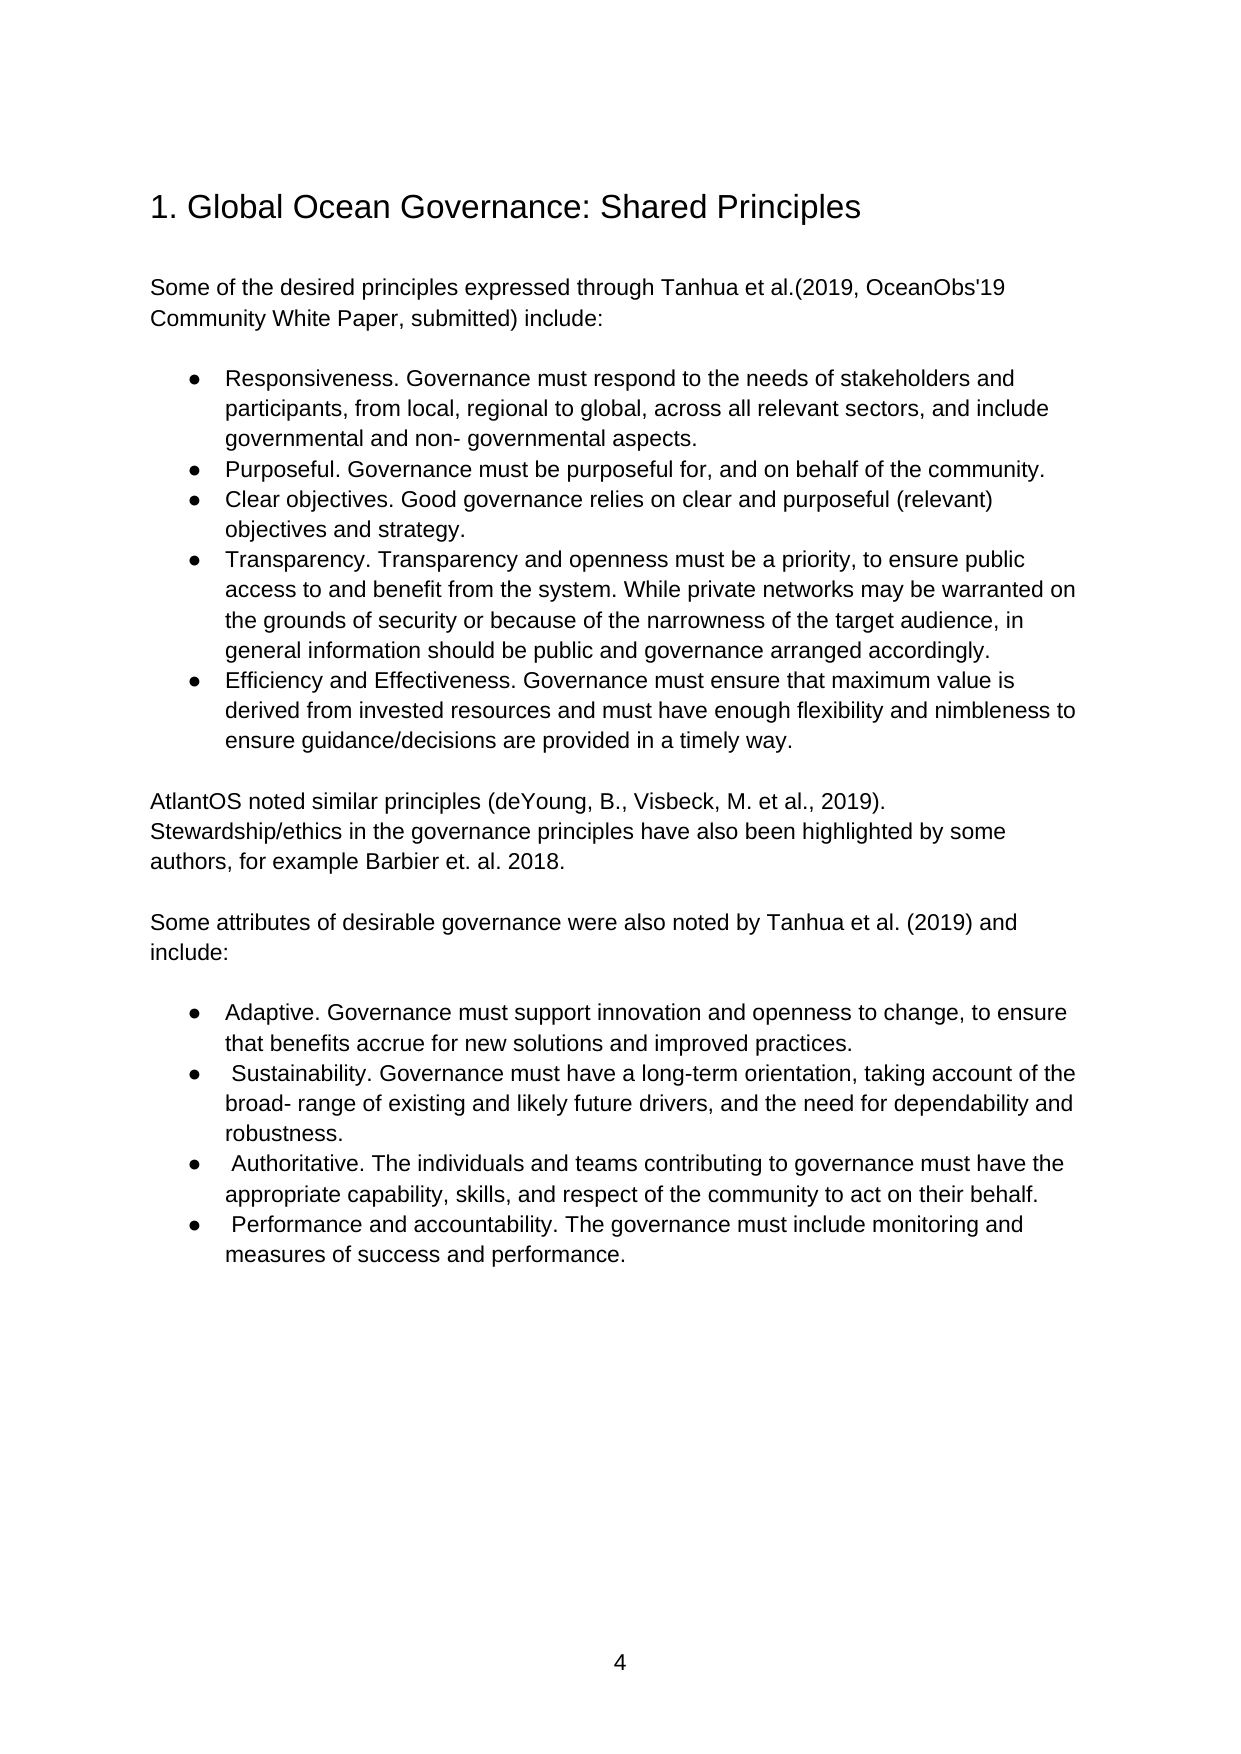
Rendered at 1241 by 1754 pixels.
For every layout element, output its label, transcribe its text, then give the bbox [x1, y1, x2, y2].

text AtlantOS noted similar principles (deYoung, B., Visbeck, M. et al., 2019). Stewardship/ethics in the governance principles have also been highlighted by some authors, for example Barbier et. al. 2018. [150, 788, 1090, 875]
list Purposeful. Governance must be purposeful for, and on behalf of the community. [187, 456, 1090, 482]
list Adaptive. Governance must support innovation and openness to change, to ensure that benefits accrue for new solutions and improved practices. [187, 999, 1090, 1056]
list Sustainability. Governance must have a long-term orientation, taking account of the broad- range of existing and likely future drivers, and the need for dependability and robustness. [187, 1060, 1090, 1147]
list Clear objectives. Good governance relies on clear and purposeful (relevant) objectives and strategy. [187, 486, 1090, 542]
list Efficiency and Effectiveness. Governance must ensure that maximum value is derived from invested resources and must have enough flexibility and nimbleness to ensure guidance/decisions are provided in a timely way. [187, 667, 1090, 754]
list Authoritative. The individuals and teams contributing to governance must have the appropriate capability, skills, and respect of the community to act on their behalf. [187, 1150, 1090, 1207]
list Responsiveness. Governance must respond to the needs of stakeholders and participants, from local, regional to global, across all relevant sectors, and include governmental and non- governmental aspects. [187, 365, 1090, 452]
text Some of the desired principles expressed through Tanhua et al.(2019, OceanObs'19 Community White Paper, submitted) include: [150, 274, 1090, 331]
text Some attributes of desirable governance were also noted by Tanhua et al. (2019) and include: [150, 909, 1090, 965]
subtitle 1. Global Ocean Governance: Shared Principles [150, 187, 1090, 226]
list Transparency. Transparency and openness must be a priority, to ensure public access to and benefit from the system. While private networks may be warranted on the grounds of security or because of the narrowness of the target audience, in general information should be public and governance arranged accordingly. [187, 546, 1090, 663]
list Performance and accountability. The governance must include monitoring and measures of success and performance. [187, 1211, 1090, 1267]
